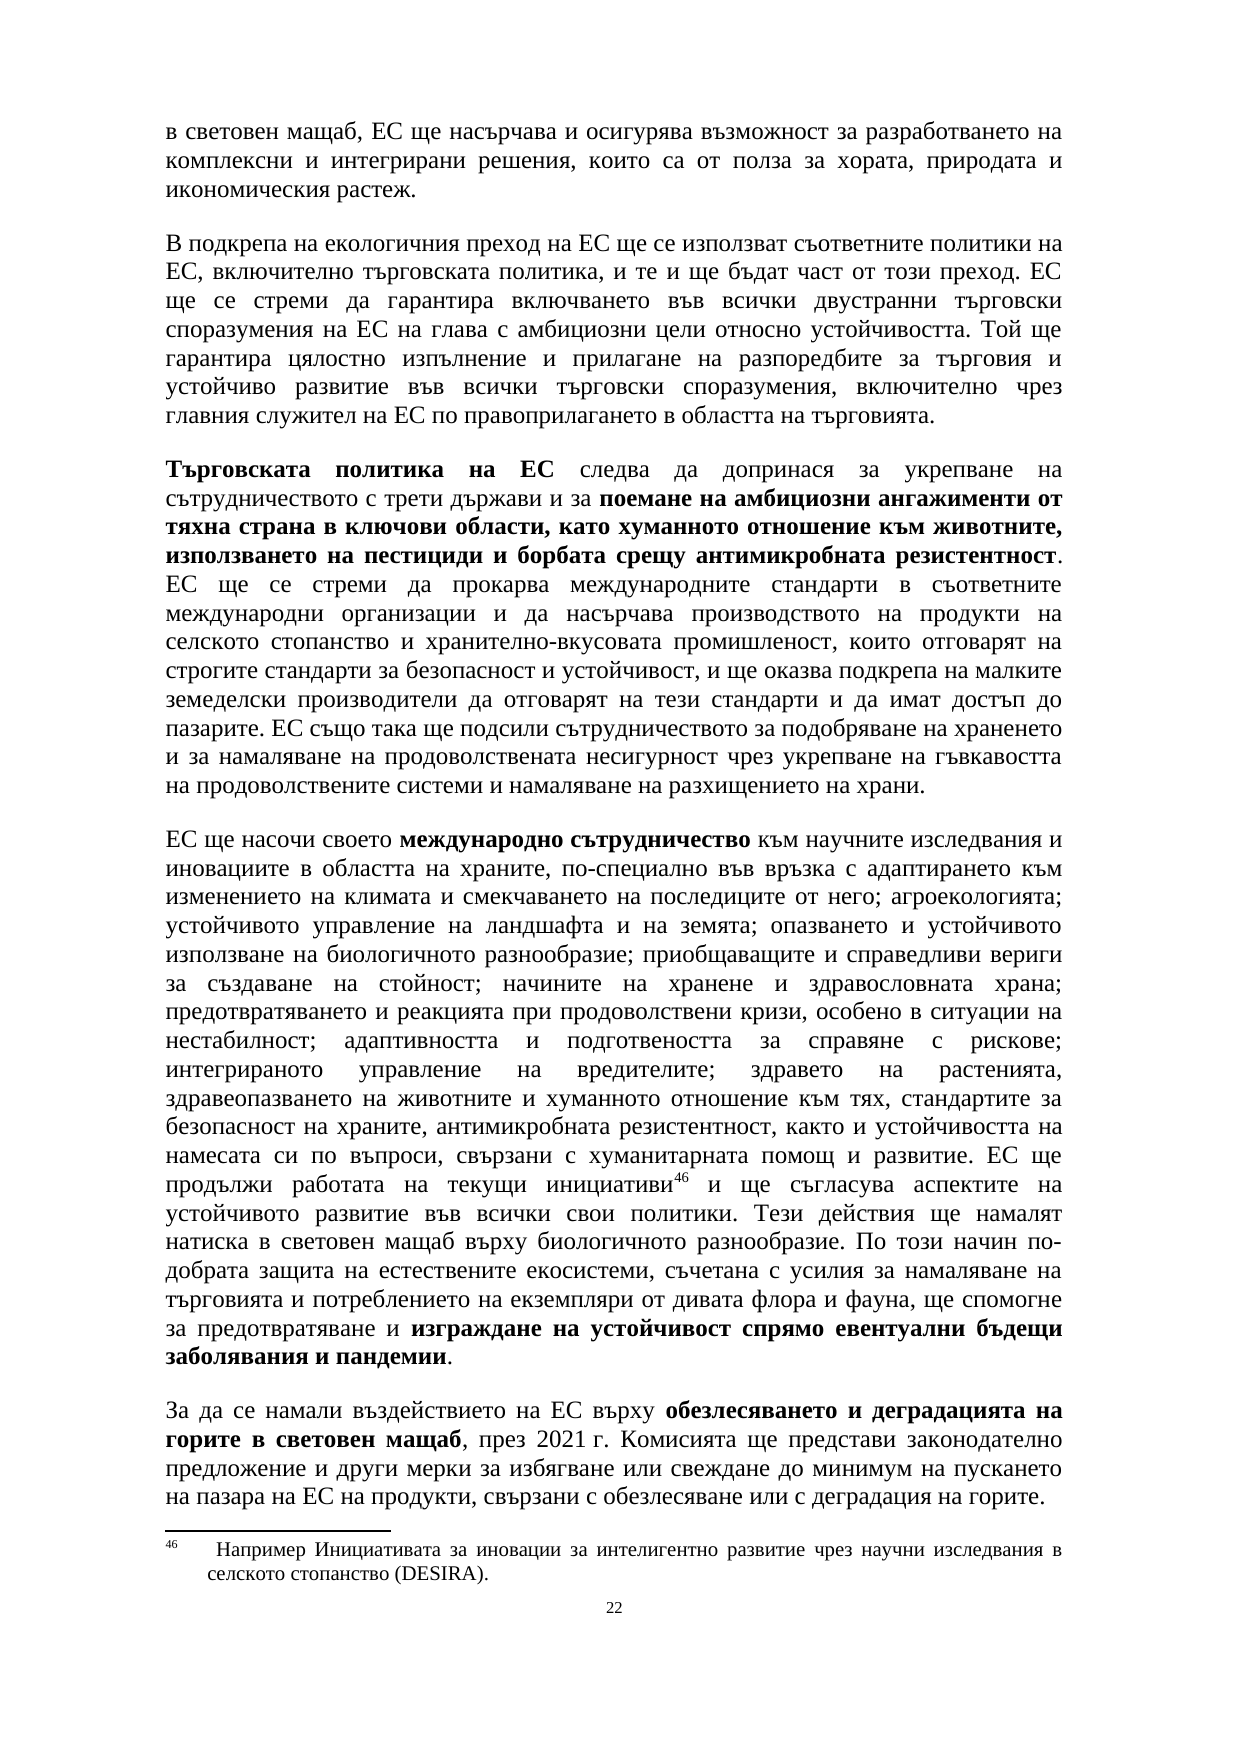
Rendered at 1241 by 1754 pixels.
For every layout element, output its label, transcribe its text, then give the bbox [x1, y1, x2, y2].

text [165, 116, 1063, 203]
text В подкрепа на екологичния преход на ЕС ще се използват съответните политики на ЕС, включително търговската политика, и те и ще бъдат част от този преход. ЕС ще се стреми да гарантира включването във всички двустранни търговски споразумения на ЕС на глава с амбициозни цели относно устойчивостта. Той ще гарантира цялостно изпълнение и прилагане на разпоредбите за търговия и устойчиво развитие във всички търговски споразумения, включително чрез главния служител на ЕС по правоприлагането в областта на търговията. [165, 228, 1063, 429]
text Търговската политика на ЕС следва да допринася за укрепване на сътрудничеството с трети държави и за поемане на амбициозни ангажименти от тяхна страна в ключови области, като хуманното отношение към животните, използването на пестициди и борбата срещу антимикробната резистентност. ЕС ще се стреми да прокарва международните стандарти в съответните международни организации и да насърчава производството на продукти на селското стопанство и хранително-вкусовата промишленост, които отговарят на строгите стандарти за безопасност и устойчивост, и ще оказва подкрепа на малките земеделски производители да отговарят на тези стандарти и да имат достъп до пазарите. ЕС също така ще подсили сътрудничеството за подобряване на храненето и за намаляване на продоволствената несигурност чрез укрепване на гъвкавостта на продоволствените системи и намаляване на разхищението на храни. [165, 454, 1063, 799]
text ЕС ще насочи своето международно сътрудничество към научните изследвания и иновациите в областта на храните, по-специално във връзка с адаптирането към изменението на климата и смекчаването на последиците от него; агроекологията; устойчивото управление на ландшафта и на земята; опазването и устойчивото използване на биологичното разнообразие; приобщаващите и справедливи вериги за създаване на стойност; начините на хранене и здравословната храна; предотвратяването и реакцията при продоволствени кризи, особено в ситуации на нестабилност; адаптивността и подготвеността за справяне с рискове; интегрираното управление на вредителите; здравето на растенията, здравеопазването на животните и хуманното отношение към тях, стандартите за безопасност на храните, антимикробната резистентност, както и устойчивостта на намесата си по въпроси, свързани с хуманитарната помощ и развитие. ЕС ще продължи работата на текущи инициативи и ще съгласува аспектите на устойчивото развитие във всички свои политики. Тези действия ще намалят натиска в световен мащаб върху биологичното разнообразие. По този начин по-добрата защита на естествените екосистеми, съчетана с усилия за намаляване на търговията и потреблението на екземпляри от дивата флора и фауна, ще спомогне за предотвратяване и изграждане на устойчивост спрямо евентуални бъдещи заболявания и пандемии. [165, 824, 1063, 1370]
text За да се намали въздействието на ЕС върху обезлесяването и деградацията на горите в световен мащаб, през 2021 г. Комисията ще представи законодателно предложение и други мерки за избягване или свеждане до минимум на пускането на пазара на ЕС на продукти, свързани с обезлесяване или с деградация на горите. [165, 1395, 1063, 1510]
